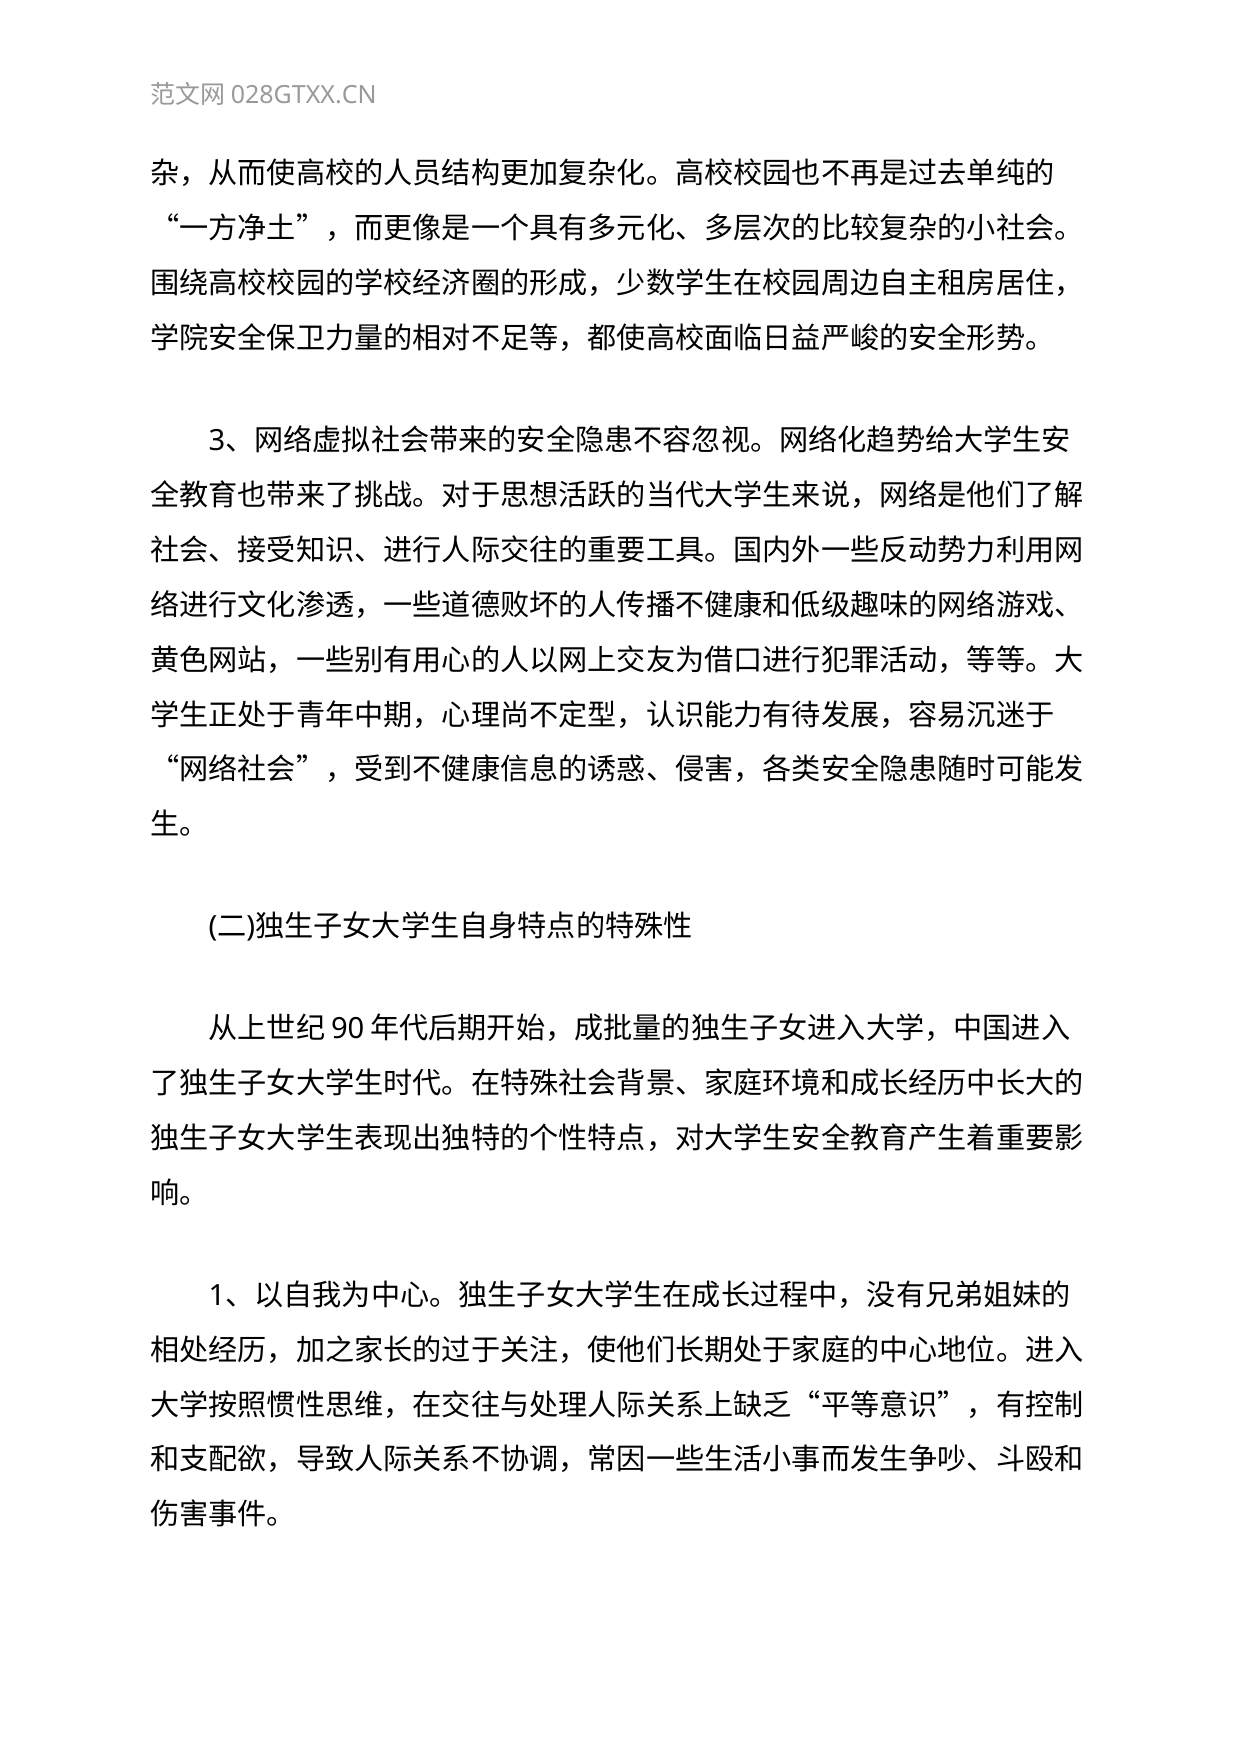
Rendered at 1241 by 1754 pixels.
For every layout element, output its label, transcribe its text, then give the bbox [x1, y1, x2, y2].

text (二)独生子女大学生自身特点的特殊性 [150, 903, 1090, 945]
text 从上世纪90年代后期开始，成批量的独生子女进入大学，中国进入了独生子女大学生时代。在特殊社会背景、家庭环境和成长经历中长大的独生子女大学生表现出独特的个性特点，对大学生安全教育产生着重要影响。 [150, 1004, 1090, 1212]
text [150, 150, 1090, 357]
text 3、网络虚拟社会带来的安全隐患不容忽视。网络化趋势给大学生安全教育也带来了挑战。对于思想活跃的当代大学生来说，网络是他们了解社会、接受知识、进行人际交往的重要工具。国内外一些反动势力利用网络进行文化渗透，一些道德败坏的人传播不健康和低级趣味的网络游戏、黄色网站，一些别有用心的人以网上交友为借口进行犯罪活动，等等。大学生正处于青年中期，心理尚不定型，认识能力有待发展，容易沉迷于“网络社会”，受到不健康信息的诱惑、侵害，各类安全隐患随时可能发生。 [150, 416, 1090, 843]
text 1、以自我为中心。独生子女大学生在成长过程中，没有兄弟姐妹的相处经历，加之家长的过于关注，使他们长期处于家庭的中心地位。进入大学按照惯性思维，在交往与处理人际关系上缺乏“平等意识”，有控制和支配欲，导致人际关系不协调，常因一些生活小事而发生争吵、斗殴和伤害事件。 [150, 1271, 1090, 1533]
